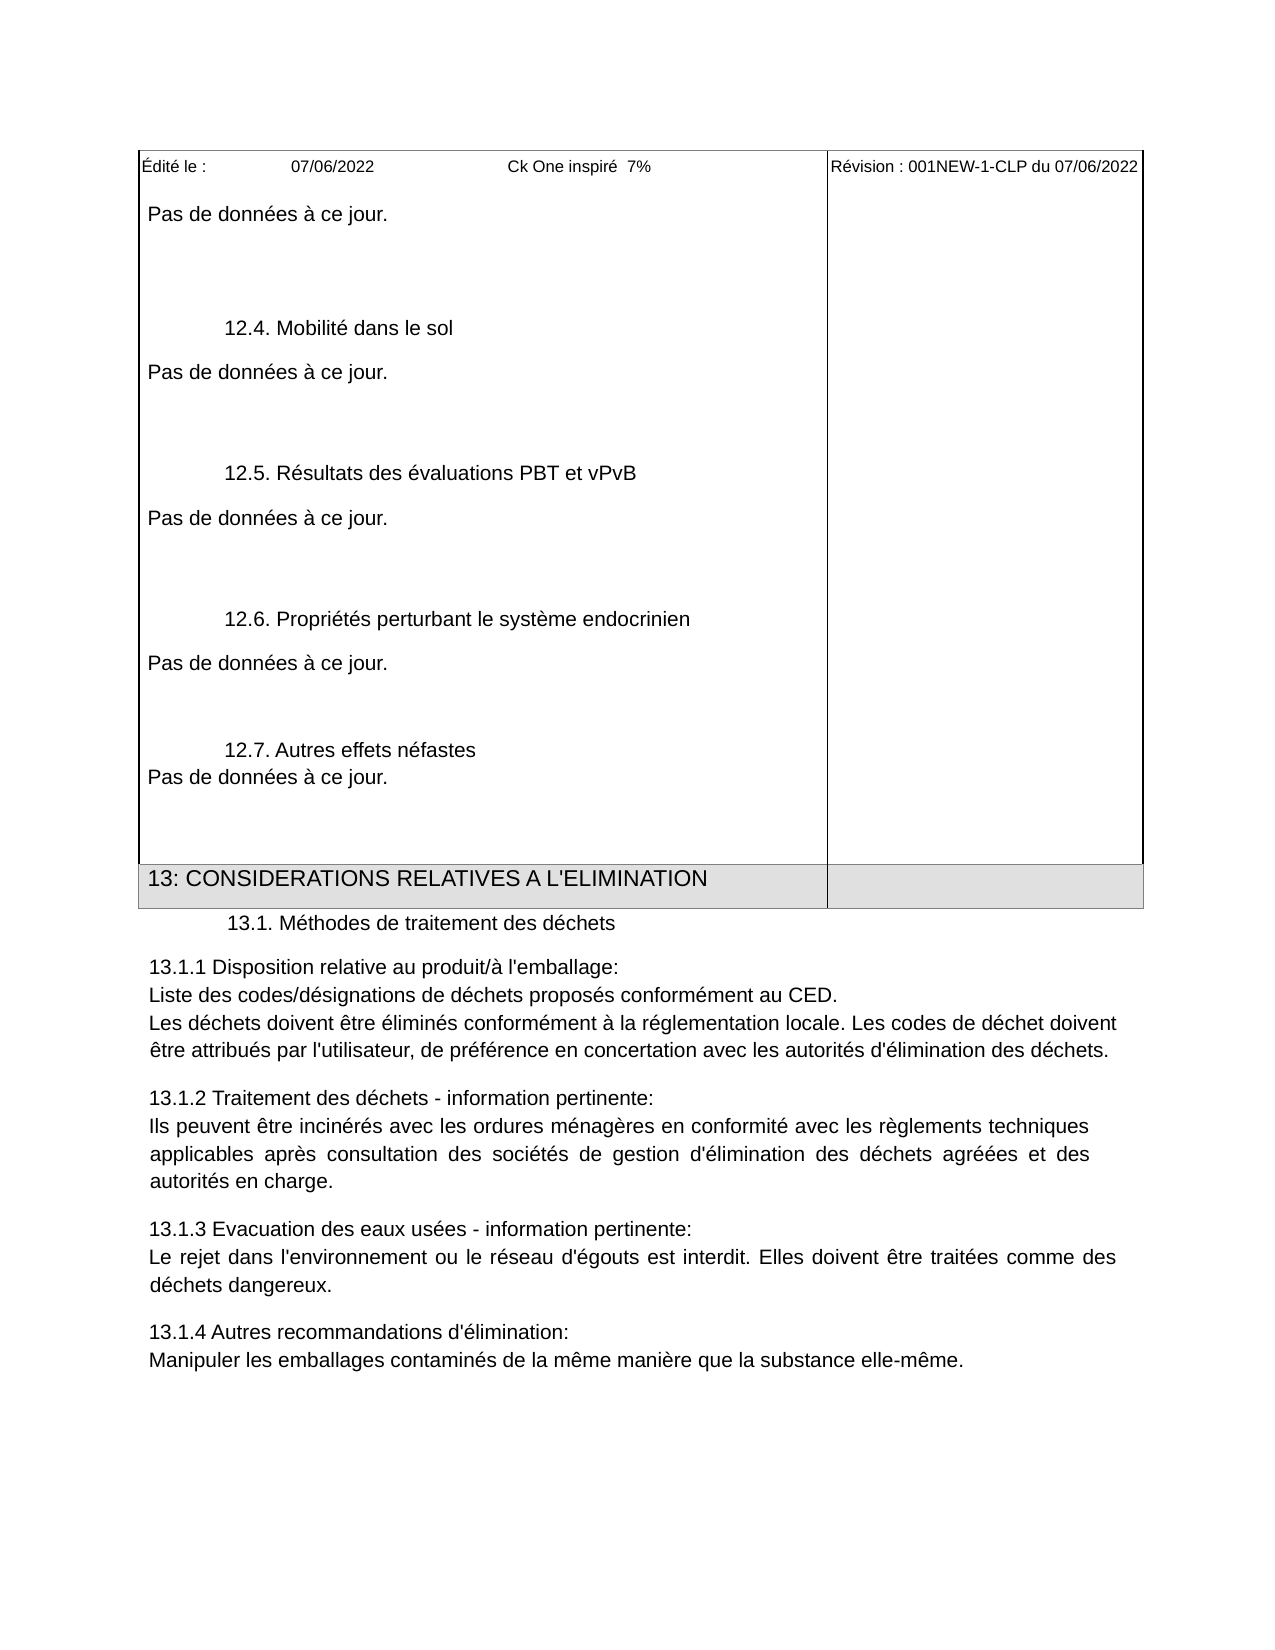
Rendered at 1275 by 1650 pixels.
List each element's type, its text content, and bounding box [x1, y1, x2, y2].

table_cell Révision : 001NEW-1-CLP du 07/06/2022 [828, 151, 1142, 864]
text 13.1.4 Autres recommandations d'élimination: [148, 1318, 1118, 1345]
text 13.1.1 Disposition relative au produit/à l'emballage: [148, 952, 1118, 980]
text Le rejet dans l'environnement ou le réseau d'égouts est interdit. Elles doivent être traitées comme des déchets dangereux. [148, 1242, 1118, 1297]
text 13.1.2 Traitement des déchets - information pertinente: [148, 1083, 1118, 1111]
table_cell [828, 864, 1143, 908]
text Liste des codes/désignations de déchets proposés conformément au CED. [148, 980, 1118, 1008]
text Les déchets doivent être éliminés conformément à la réglementation locale. Les codes de déchet doivent être attribués par l'utilisateur, de préférence en concertation avec les autorités d'élimination des déchets. [148, 1008, 1118, 1063]
text Ils peuvent être incinérés avec les ordures ménagères en conformité avec les règlements techniques applicables après consultation des sociétés de gestion d'élimination des déchets agréées et des autorités en charge. [148, 1111, 1091, 1194]
text Manipuler les emballages contaminés de la même manière que la substance elle-même. [148, 1346, 1118, 1373]
table_cell Édité le : 07/06/2022 Ck One inspiré 7% Pas de données à ce jour. 12.4. Mobilité dans le sol Pas de données à ce jour. 12.5. Résultats des évaluations PBT et vPvB Pas de données à ce jour. 12.6. Propriétés perturbant le système endocrinien Pas de données à ce jour. 12.7. Autres effets néfastes Pas de données à ce jour. [140, 151, 827, 864]
table_cell 13: CONSIDERATIONS RELATIVES A L'ELIMINATION [139, 864, 827, 908]
text 13.1.3 Evacuation des eaux usées - information pertinente: [148, 1214, 1118, 1242]
text 13.1. Méthodes de traitement des déchets [227, 909, 1118, 936]
